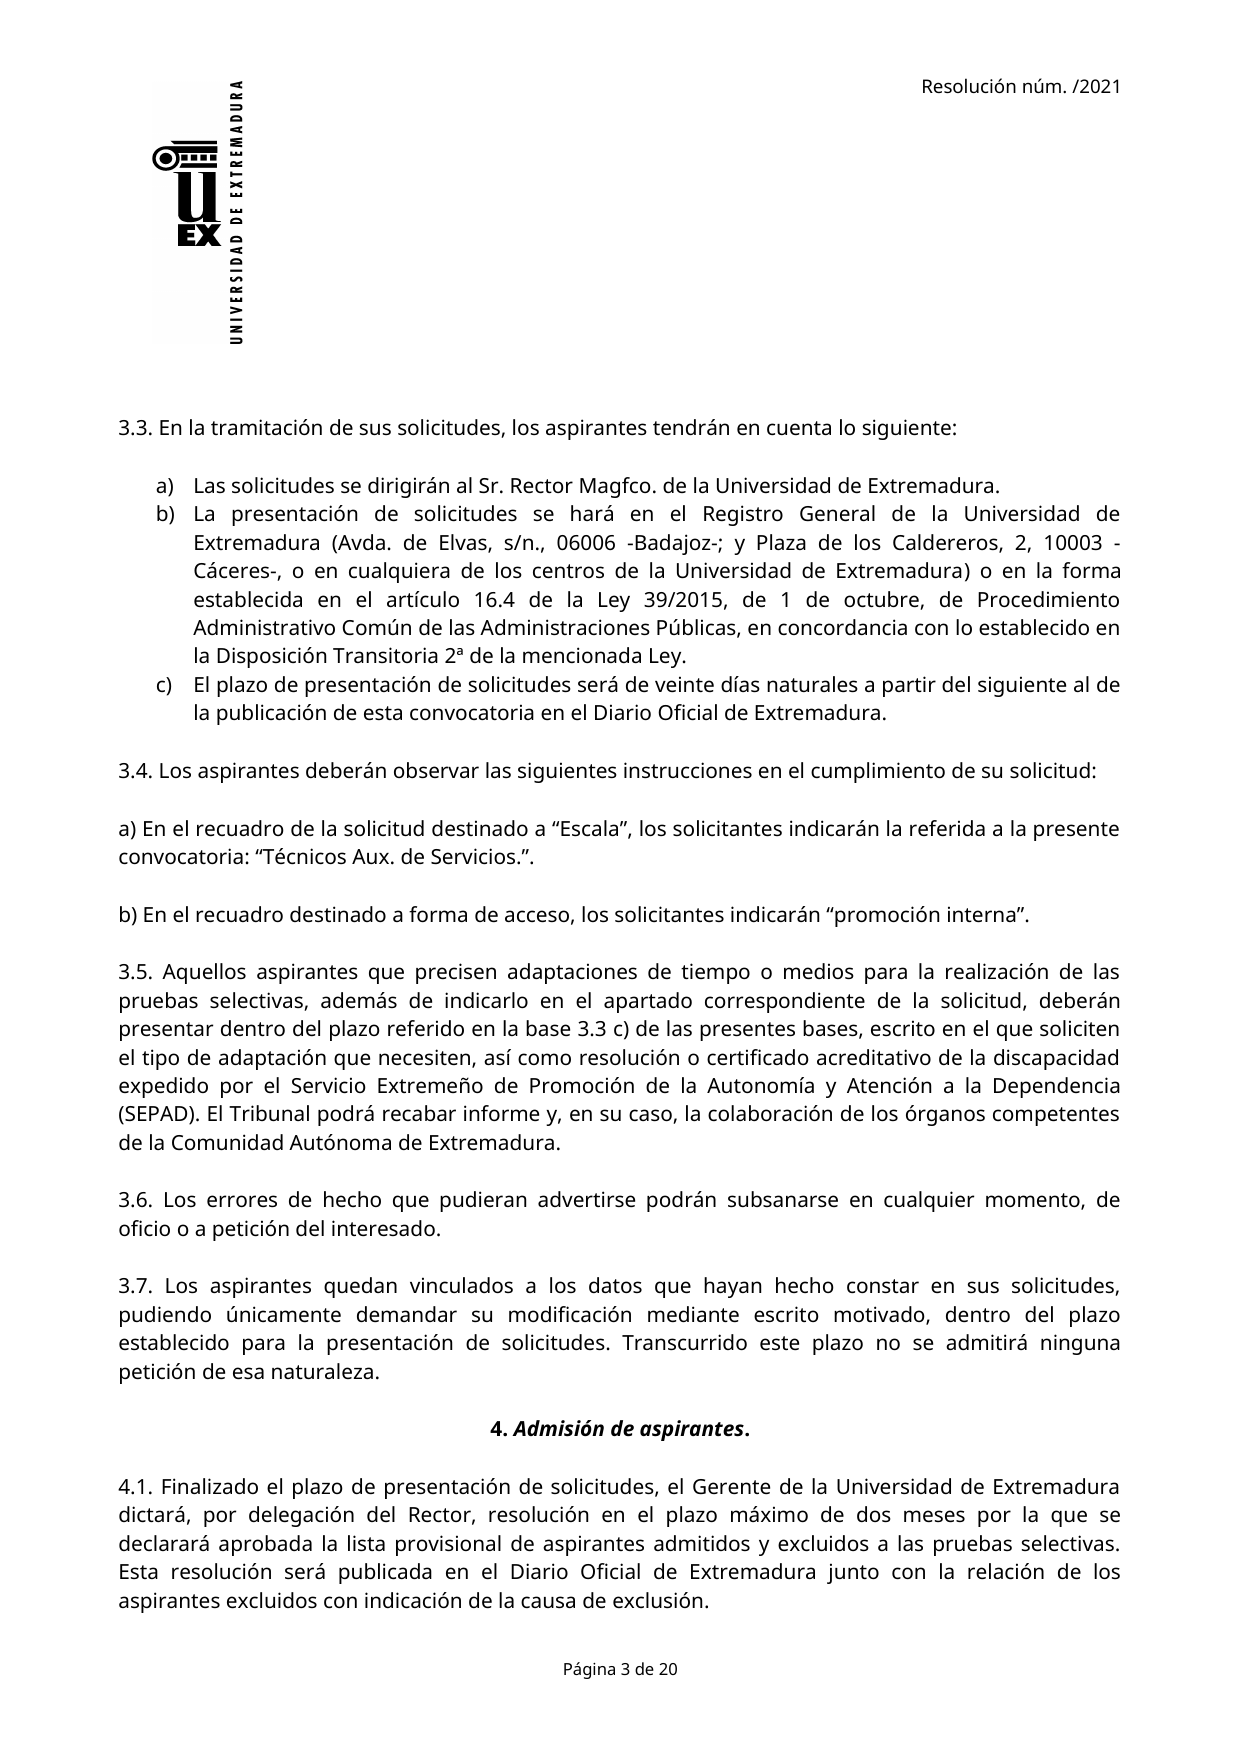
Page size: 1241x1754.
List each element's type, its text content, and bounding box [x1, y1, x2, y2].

text 3.5. Aquellos aspirantes que precisen adaptaciones de tiempo o medios para la realización de las pruebas selectivas, además de indicarlo en el apartado correspondiente de la solicitud, deberán presentar dentro del plazo referido en la base 3.3 c) de las presentes bases, escrito en el que soliciten el tipo de adaptación que necesiten, así como resolución o certificado acreditativo de la discapacidad expedido por el Servicio Extremeño de Promoción de la Autonomía y Atención a la Dependencia (SEPAD). El Tribunal podrá recabar informe y, en su caso, la colaboración de los órganos competentes de de Extremadura. [118, 1016, 1122, 1215]
text 3.7. Los aspirantes quedan vinculados a los datos que hayan hecho constar en sus solicitudes, pudiendo únicamente demandar su modificación mediante escrito motivado, dentro del plazo establecido para la presentación de solicitudes. Transcurrido este plazo no se admitirá ninguna petición de esa naturaleza. [118, 1330, 1122, 1444]
list La presentación de solicitudes se hará en el Registro General de la Universidad de Extremadura (Avda. de Elvas, s/n., 06006 -Badajoz-; y Plaza de los Caldereros, 2, 10003 -Cáceres-, o en cualquiera de los centros de la Universidad de Extremadura) o en la forma establecida en el artículo 16.4 de la Ley 39/2015, de 1 de octubre, de Procedimiento Administrativo Común de las Administraciones Públicas, en concordancia con lo establecido en la Disposición Transitoria 2ª de la mencionada Ley. [156, 529, 1122, 699]
text b) En el recuadro destinado a forma de acceso, los solicitantes indicarán “promoción interna”. [118, 958, 1122, 987]
list Las solicitudes se dirigirán al Sr. Rector Magfco. de la Universidad de Extremadura. [156, 471, 1122, 499]
text 3.6. Los errores de hecho que pudieran advertirse podrán subsanarse en cualquier momento, de oficio o a petición del interesado. [118, 1244, 1122, 1301]
text 3.3. En la tramitación de sus solicitudes, los aspirantes tendrán en cuenta lo siguiente: [118, 413, 1122, 442]
subtitle 4. Admisión de aspirantes. [118, 1473, 1122, 1501]
picture [152, 81, 245, 344]
list El plazo de presentación de solicitudes será de veinte días naturales a partir del siguiente al de la publicación de esta convocatoria en el Diario Oficial de Extremadura. [156, 728, 1122, 785]
text 3.4. Los aspirantes deberán observar las siguientes instrucciones en el cumplimiento de su solicitud: [118, 814, 1122, 843]
text a) En el recuadro de la solicitud destinado a “Escala”, los solicitantes indicarán la referida a la presente convocatoria: “Técnicos Aux. de Servicios.”. [118, 872, 1122, 929]
